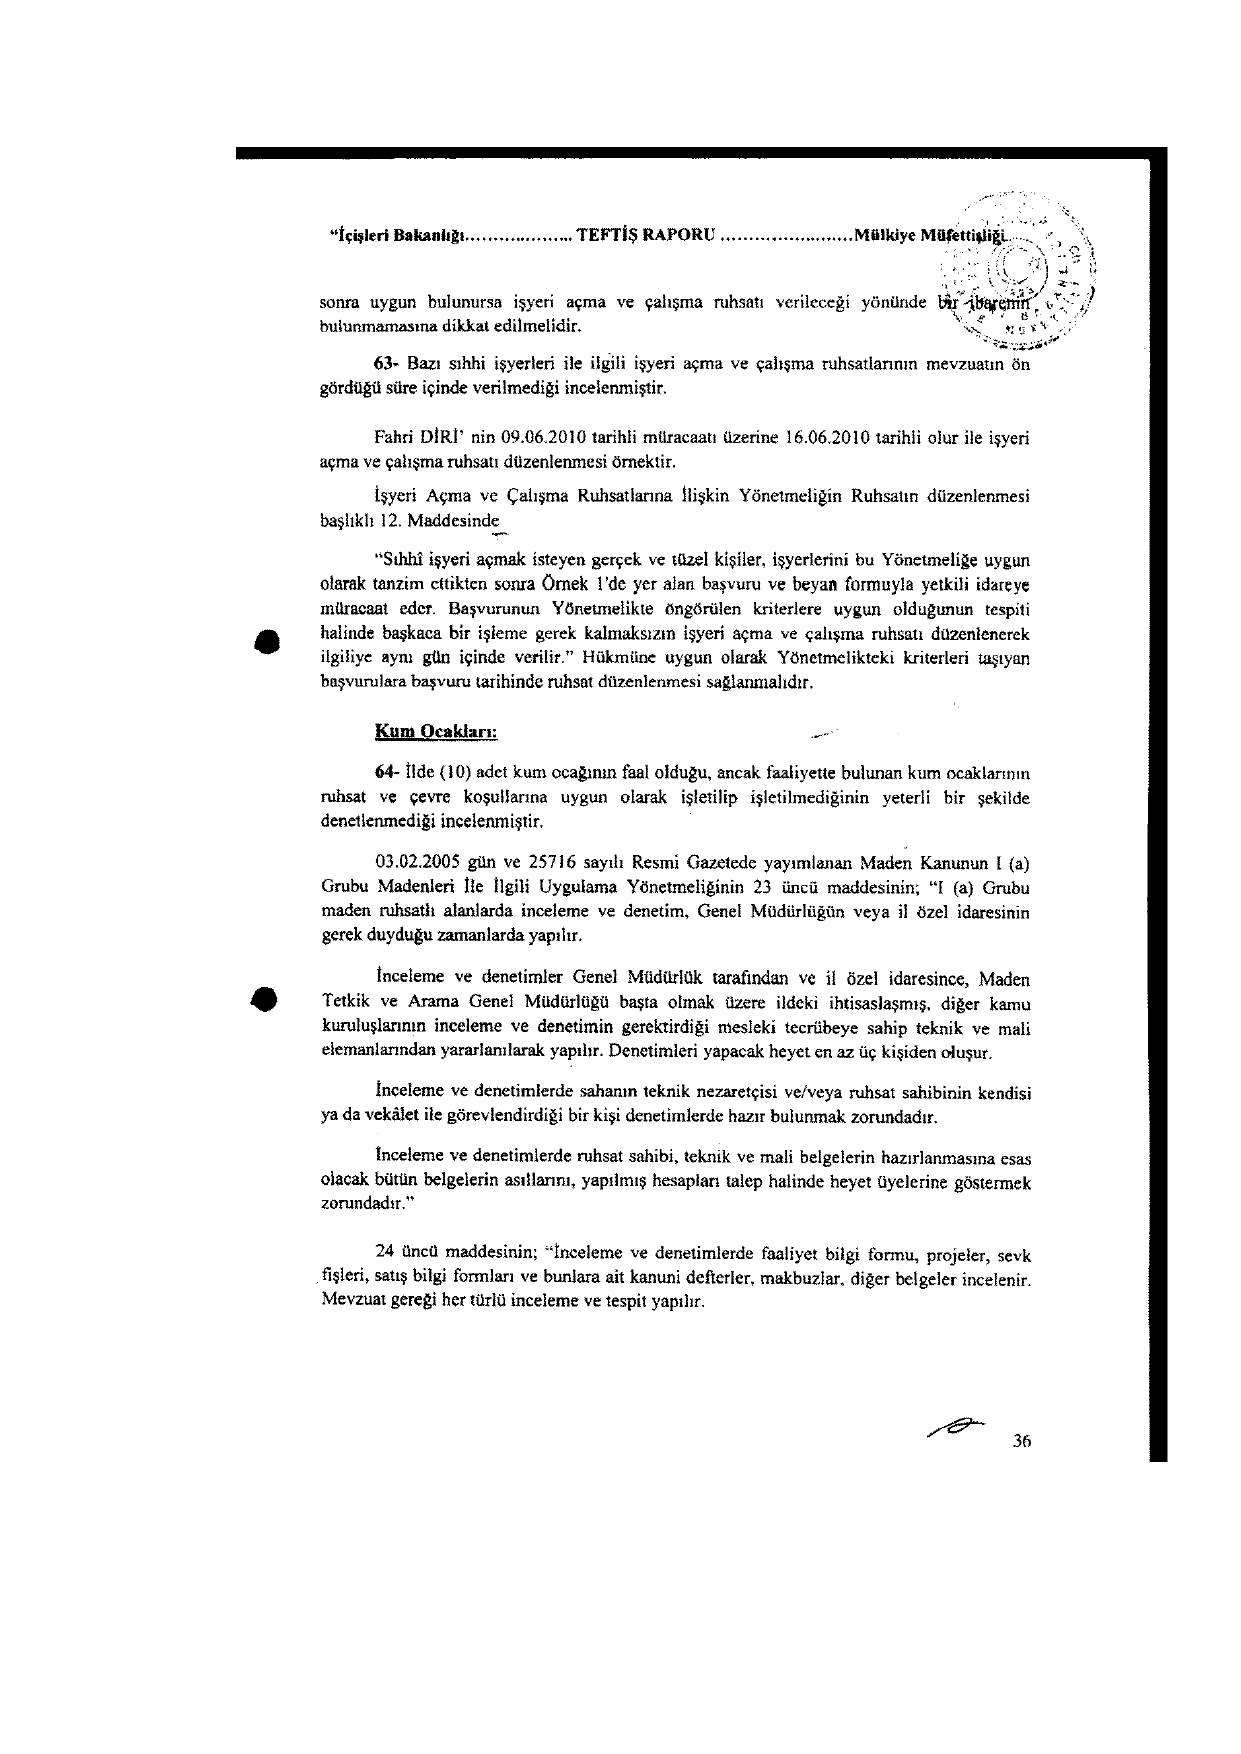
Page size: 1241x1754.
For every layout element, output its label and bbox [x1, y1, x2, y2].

picture [236, 147, 1168, 1462]
